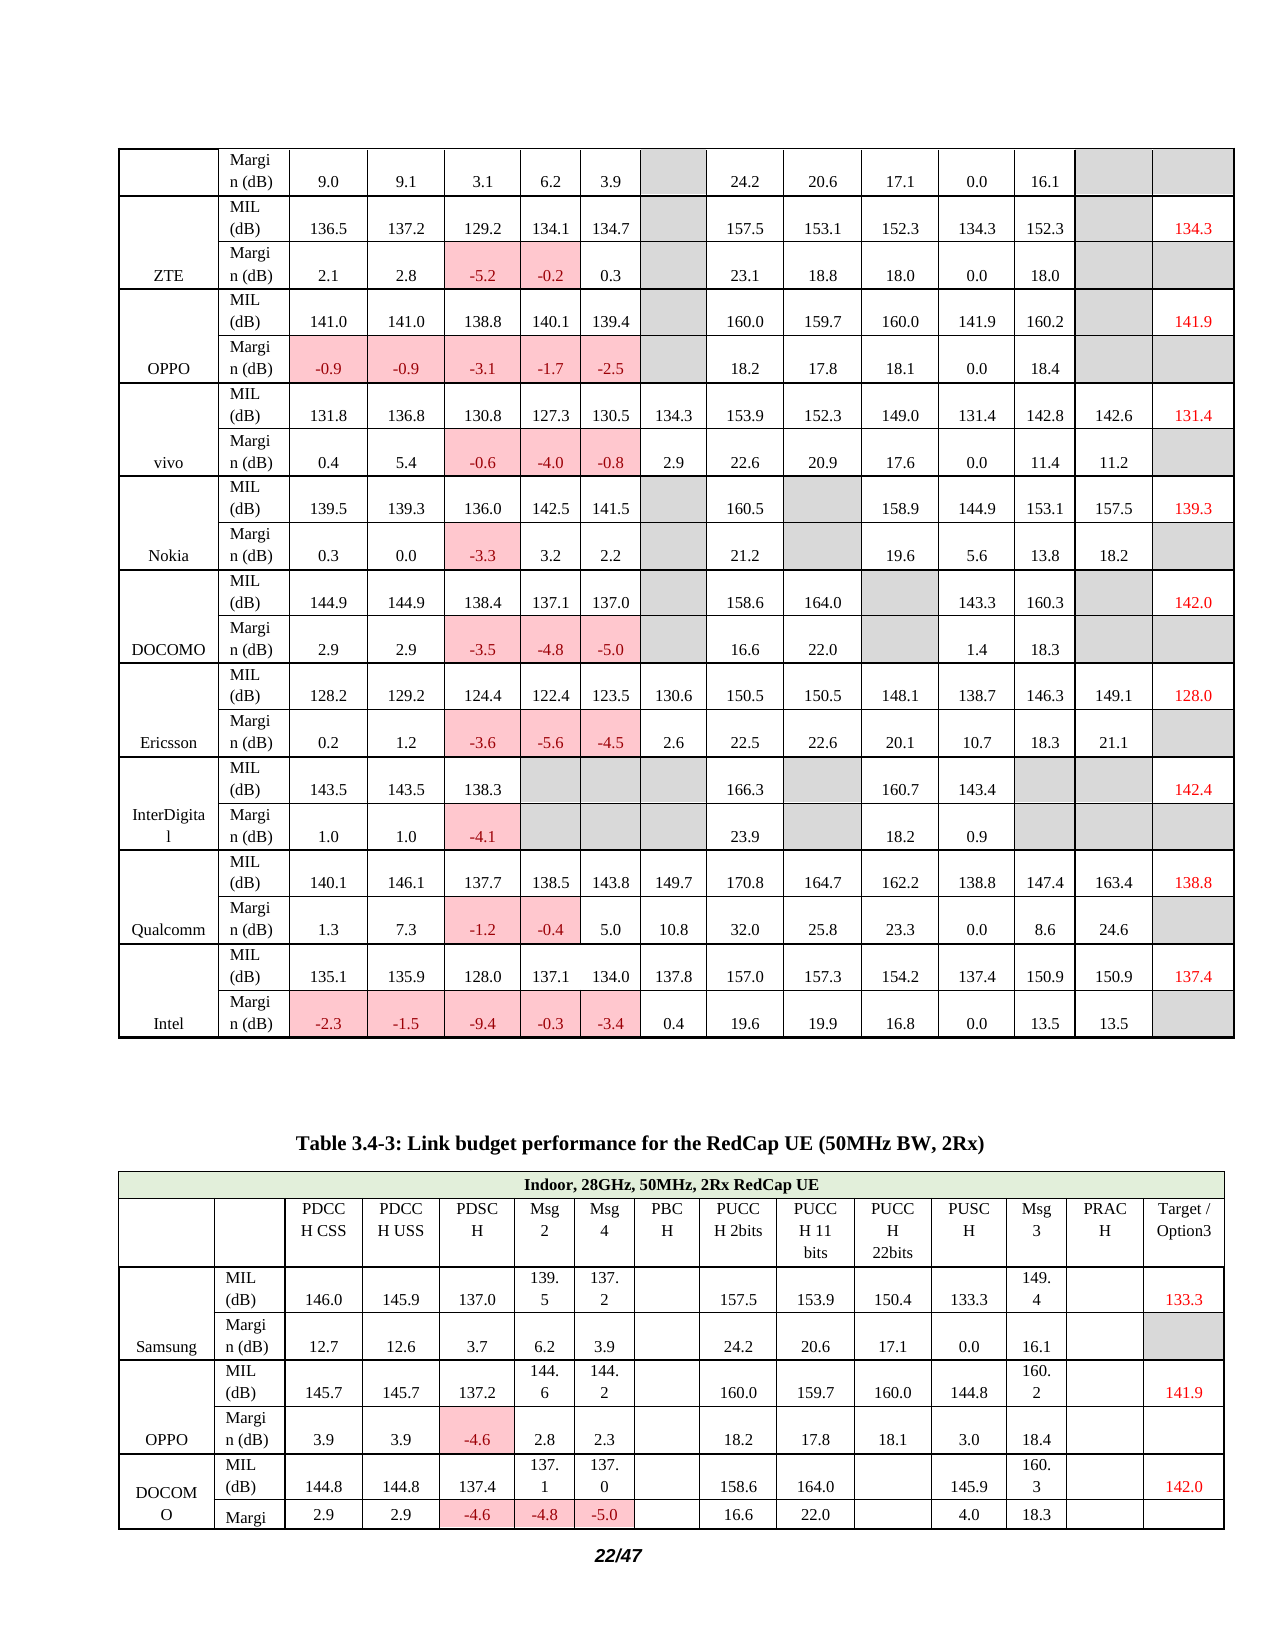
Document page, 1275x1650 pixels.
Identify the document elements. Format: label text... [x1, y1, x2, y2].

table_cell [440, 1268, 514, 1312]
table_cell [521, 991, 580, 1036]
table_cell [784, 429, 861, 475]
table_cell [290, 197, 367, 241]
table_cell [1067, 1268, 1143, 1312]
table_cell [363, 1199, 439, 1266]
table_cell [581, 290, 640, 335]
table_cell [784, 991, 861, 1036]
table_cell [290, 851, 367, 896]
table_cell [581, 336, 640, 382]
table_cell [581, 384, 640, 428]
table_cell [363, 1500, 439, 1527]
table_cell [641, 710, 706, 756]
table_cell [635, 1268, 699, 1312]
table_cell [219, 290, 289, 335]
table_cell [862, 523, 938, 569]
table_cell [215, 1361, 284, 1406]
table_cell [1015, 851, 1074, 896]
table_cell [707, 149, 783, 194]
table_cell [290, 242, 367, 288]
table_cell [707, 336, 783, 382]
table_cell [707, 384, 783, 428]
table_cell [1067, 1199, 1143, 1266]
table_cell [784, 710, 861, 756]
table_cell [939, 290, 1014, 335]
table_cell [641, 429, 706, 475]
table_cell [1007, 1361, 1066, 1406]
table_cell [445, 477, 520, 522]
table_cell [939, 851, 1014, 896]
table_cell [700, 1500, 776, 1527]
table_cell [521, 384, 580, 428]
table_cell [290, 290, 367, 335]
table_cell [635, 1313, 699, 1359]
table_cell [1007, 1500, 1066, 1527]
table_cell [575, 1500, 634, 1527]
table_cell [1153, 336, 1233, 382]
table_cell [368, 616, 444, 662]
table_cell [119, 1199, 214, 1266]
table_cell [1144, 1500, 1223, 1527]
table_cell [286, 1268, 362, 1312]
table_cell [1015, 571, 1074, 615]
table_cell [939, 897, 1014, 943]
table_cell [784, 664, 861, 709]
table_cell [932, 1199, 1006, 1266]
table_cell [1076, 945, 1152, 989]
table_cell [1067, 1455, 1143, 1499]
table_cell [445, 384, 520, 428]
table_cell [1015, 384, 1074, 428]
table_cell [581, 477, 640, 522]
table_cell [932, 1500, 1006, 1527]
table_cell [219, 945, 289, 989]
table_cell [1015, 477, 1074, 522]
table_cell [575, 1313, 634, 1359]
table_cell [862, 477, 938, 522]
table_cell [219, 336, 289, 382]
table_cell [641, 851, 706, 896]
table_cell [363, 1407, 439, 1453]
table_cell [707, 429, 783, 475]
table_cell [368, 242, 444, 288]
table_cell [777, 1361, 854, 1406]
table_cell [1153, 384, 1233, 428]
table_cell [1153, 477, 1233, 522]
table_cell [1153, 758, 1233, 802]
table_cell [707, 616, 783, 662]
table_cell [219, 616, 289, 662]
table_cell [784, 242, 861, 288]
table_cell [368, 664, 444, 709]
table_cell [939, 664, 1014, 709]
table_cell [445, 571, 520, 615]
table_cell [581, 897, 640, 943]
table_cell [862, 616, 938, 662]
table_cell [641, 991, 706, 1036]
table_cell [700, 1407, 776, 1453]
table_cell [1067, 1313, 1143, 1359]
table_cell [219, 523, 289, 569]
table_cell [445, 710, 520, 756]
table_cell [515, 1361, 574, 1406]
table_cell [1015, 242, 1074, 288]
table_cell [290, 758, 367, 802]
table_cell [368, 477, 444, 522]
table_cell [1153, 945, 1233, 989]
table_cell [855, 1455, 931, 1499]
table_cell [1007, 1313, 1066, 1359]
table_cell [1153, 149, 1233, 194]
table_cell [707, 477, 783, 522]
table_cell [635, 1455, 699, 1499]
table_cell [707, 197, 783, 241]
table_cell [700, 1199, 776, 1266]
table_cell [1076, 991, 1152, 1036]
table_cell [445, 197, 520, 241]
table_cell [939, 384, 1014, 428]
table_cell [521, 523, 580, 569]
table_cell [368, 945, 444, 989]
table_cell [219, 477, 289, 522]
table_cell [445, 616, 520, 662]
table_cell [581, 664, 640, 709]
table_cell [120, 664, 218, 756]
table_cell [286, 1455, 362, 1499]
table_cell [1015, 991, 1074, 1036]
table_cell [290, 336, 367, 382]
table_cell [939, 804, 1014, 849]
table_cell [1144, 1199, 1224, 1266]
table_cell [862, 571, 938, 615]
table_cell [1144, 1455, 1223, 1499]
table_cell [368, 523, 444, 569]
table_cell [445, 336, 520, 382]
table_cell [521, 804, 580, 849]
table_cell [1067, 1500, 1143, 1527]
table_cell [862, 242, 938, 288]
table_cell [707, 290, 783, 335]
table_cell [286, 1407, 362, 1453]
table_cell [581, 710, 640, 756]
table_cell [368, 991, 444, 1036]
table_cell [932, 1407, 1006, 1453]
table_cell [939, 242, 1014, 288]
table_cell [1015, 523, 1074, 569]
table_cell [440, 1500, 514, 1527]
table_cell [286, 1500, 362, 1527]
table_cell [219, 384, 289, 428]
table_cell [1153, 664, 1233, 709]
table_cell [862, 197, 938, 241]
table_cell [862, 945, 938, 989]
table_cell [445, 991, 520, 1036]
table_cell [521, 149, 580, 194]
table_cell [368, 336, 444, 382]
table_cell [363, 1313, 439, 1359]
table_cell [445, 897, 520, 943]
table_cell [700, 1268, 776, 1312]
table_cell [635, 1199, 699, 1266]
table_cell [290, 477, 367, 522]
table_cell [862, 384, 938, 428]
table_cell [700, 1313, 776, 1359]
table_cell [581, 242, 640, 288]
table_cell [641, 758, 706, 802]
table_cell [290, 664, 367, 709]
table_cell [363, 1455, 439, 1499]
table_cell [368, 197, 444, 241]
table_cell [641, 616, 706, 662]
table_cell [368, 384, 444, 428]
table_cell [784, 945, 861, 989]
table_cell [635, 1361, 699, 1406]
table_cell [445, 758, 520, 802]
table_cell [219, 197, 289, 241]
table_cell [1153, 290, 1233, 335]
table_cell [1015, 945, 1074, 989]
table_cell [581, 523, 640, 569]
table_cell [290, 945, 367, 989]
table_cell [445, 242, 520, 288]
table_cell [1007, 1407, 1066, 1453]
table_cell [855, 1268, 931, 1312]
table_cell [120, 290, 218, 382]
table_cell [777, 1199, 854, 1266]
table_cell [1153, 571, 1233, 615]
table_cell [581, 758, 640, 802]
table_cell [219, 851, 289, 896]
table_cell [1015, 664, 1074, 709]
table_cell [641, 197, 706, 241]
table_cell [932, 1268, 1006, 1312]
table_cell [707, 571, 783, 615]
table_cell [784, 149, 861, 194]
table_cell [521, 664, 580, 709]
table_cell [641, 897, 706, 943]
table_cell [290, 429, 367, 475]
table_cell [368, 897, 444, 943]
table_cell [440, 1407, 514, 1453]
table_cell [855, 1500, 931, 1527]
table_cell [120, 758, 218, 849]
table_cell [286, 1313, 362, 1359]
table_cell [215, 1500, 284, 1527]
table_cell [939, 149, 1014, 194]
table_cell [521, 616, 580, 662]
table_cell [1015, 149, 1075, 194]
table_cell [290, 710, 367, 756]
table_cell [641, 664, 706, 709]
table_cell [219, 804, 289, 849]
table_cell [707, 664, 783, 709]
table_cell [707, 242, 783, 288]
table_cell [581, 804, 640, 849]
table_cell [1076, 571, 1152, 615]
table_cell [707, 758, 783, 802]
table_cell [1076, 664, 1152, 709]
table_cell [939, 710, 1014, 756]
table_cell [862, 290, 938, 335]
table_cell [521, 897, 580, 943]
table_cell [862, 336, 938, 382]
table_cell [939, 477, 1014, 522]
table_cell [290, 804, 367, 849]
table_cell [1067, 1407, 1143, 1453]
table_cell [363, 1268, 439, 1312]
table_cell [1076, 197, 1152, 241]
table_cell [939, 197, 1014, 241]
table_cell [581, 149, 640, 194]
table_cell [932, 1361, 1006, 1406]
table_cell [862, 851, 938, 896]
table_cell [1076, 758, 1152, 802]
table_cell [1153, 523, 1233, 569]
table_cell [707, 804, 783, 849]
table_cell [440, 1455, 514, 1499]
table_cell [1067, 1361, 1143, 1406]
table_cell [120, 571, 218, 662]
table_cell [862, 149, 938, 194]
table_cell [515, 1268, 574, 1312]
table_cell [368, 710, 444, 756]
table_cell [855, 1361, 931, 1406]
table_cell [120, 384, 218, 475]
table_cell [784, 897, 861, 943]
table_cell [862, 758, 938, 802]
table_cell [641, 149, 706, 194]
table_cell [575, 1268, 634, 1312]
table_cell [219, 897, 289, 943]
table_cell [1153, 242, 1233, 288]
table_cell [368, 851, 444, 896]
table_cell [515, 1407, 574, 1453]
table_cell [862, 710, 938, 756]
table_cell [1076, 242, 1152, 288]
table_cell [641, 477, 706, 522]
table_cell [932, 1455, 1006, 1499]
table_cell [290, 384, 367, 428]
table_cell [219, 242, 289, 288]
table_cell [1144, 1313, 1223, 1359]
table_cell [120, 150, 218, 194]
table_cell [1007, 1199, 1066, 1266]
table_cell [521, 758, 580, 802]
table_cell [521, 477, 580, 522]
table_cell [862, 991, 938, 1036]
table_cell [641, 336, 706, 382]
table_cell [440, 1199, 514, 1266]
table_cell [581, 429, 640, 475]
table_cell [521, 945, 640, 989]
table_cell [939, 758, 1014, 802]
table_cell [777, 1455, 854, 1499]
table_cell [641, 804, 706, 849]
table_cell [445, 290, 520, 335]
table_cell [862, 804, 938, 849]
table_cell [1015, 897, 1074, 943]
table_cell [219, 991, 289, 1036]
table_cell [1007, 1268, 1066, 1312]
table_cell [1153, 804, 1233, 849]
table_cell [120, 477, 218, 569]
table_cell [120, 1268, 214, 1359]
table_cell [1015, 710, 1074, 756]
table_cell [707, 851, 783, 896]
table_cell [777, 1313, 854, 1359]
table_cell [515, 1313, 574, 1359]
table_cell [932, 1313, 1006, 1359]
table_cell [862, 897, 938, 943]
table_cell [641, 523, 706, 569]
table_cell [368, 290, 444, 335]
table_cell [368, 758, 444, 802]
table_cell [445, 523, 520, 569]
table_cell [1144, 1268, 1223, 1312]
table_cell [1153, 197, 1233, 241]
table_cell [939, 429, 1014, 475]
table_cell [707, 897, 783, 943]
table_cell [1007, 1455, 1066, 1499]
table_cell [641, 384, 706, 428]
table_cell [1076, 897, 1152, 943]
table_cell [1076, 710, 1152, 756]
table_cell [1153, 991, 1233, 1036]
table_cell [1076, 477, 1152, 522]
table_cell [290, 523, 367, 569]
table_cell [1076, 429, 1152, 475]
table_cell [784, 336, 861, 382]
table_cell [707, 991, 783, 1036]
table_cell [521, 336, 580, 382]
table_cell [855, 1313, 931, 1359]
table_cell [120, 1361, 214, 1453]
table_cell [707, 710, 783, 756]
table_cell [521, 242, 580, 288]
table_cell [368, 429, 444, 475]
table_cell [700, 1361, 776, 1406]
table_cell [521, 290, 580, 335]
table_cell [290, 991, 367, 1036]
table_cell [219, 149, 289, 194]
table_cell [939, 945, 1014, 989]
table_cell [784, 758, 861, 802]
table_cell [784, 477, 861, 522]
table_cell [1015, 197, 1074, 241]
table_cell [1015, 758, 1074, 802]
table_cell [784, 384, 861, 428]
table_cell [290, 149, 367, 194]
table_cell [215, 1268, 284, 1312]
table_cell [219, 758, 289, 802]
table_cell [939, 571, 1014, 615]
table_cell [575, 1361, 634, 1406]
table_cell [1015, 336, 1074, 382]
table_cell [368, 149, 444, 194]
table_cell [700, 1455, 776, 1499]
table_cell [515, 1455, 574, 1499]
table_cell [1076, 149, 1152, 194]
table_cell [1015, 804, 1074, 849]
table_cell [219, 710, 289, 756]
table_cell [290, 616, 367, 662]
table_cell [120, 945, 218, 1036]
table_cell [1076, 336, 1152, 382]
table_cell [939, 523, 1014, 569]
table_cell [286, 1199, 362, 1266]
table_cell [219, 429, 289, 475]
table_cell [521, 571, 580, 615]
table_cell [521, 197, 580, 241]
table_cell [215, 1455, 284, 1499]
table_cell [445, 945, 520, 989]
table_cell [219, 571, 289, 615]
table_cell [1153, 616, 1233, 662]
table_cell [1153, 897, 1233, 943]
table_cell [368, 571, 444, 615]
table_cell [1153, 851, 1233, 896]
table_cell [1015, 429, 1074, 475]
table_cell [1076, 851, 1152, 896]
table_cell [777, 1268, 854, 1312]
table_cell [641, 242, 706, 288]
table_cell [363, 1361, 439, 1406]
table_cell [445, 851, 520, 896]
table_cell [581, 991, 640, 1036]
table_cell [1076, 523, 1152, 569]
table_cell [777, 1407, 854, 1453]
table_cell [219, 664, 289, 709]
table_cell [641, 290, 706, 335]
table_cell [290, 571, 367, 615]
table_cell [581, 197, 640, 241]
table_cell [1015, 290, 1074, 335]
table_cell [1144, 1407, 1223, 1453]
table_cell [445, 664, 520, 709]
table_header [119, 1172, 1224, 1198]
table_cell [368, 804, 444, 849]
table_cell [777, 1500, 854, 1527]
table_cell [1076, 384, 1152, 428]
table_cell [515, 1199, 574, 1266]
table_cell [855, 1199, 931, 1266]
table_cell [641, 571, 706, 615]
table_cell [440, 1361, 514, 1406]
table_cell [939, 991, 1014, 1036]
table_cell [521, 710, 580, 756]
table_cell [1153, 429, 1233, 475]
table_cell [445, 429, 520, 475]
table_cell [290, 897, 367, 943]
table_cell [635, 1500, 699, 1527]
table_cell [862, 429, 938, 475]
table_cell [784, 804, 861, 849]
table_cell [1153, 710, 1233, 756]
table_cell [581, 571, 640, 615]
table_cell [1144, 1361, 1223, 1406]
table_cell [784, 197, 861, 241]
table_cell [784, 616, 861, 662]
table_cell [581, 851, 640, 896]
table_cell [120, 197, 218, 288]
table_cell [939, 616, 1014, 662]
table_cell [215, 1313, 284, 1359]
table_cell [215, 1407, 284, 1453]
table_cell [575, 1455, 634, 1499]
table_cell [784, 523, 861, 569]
text Table 3.4-3: Link budget performance for the RedCap UE (50MHz BW, 2Rx) [118, 1131, 1157, 1155]
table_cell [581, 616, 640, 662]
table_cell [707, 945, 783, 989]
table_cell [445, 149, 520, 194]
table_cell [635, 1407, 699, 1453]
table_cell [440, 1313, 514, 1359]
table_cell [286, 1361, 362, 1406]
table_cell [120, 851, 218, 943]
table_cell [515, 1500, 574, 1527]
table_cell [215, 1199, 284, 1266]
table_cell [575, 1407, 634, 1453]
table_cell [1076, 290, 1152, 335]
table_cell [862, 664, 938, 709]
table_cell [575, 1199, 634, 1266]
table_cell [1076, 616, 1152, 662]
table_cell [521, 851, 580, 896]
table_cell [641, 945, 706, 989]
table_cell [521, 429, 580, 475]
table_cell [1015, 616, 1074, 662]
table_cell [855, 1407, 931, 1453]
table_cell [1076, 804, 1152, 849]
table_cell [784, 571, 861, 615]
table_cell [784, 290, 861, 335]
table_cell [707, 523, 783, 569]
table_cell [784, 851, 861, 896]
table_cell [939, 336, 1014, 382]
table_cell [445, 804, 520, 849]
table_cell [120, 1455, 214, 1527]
